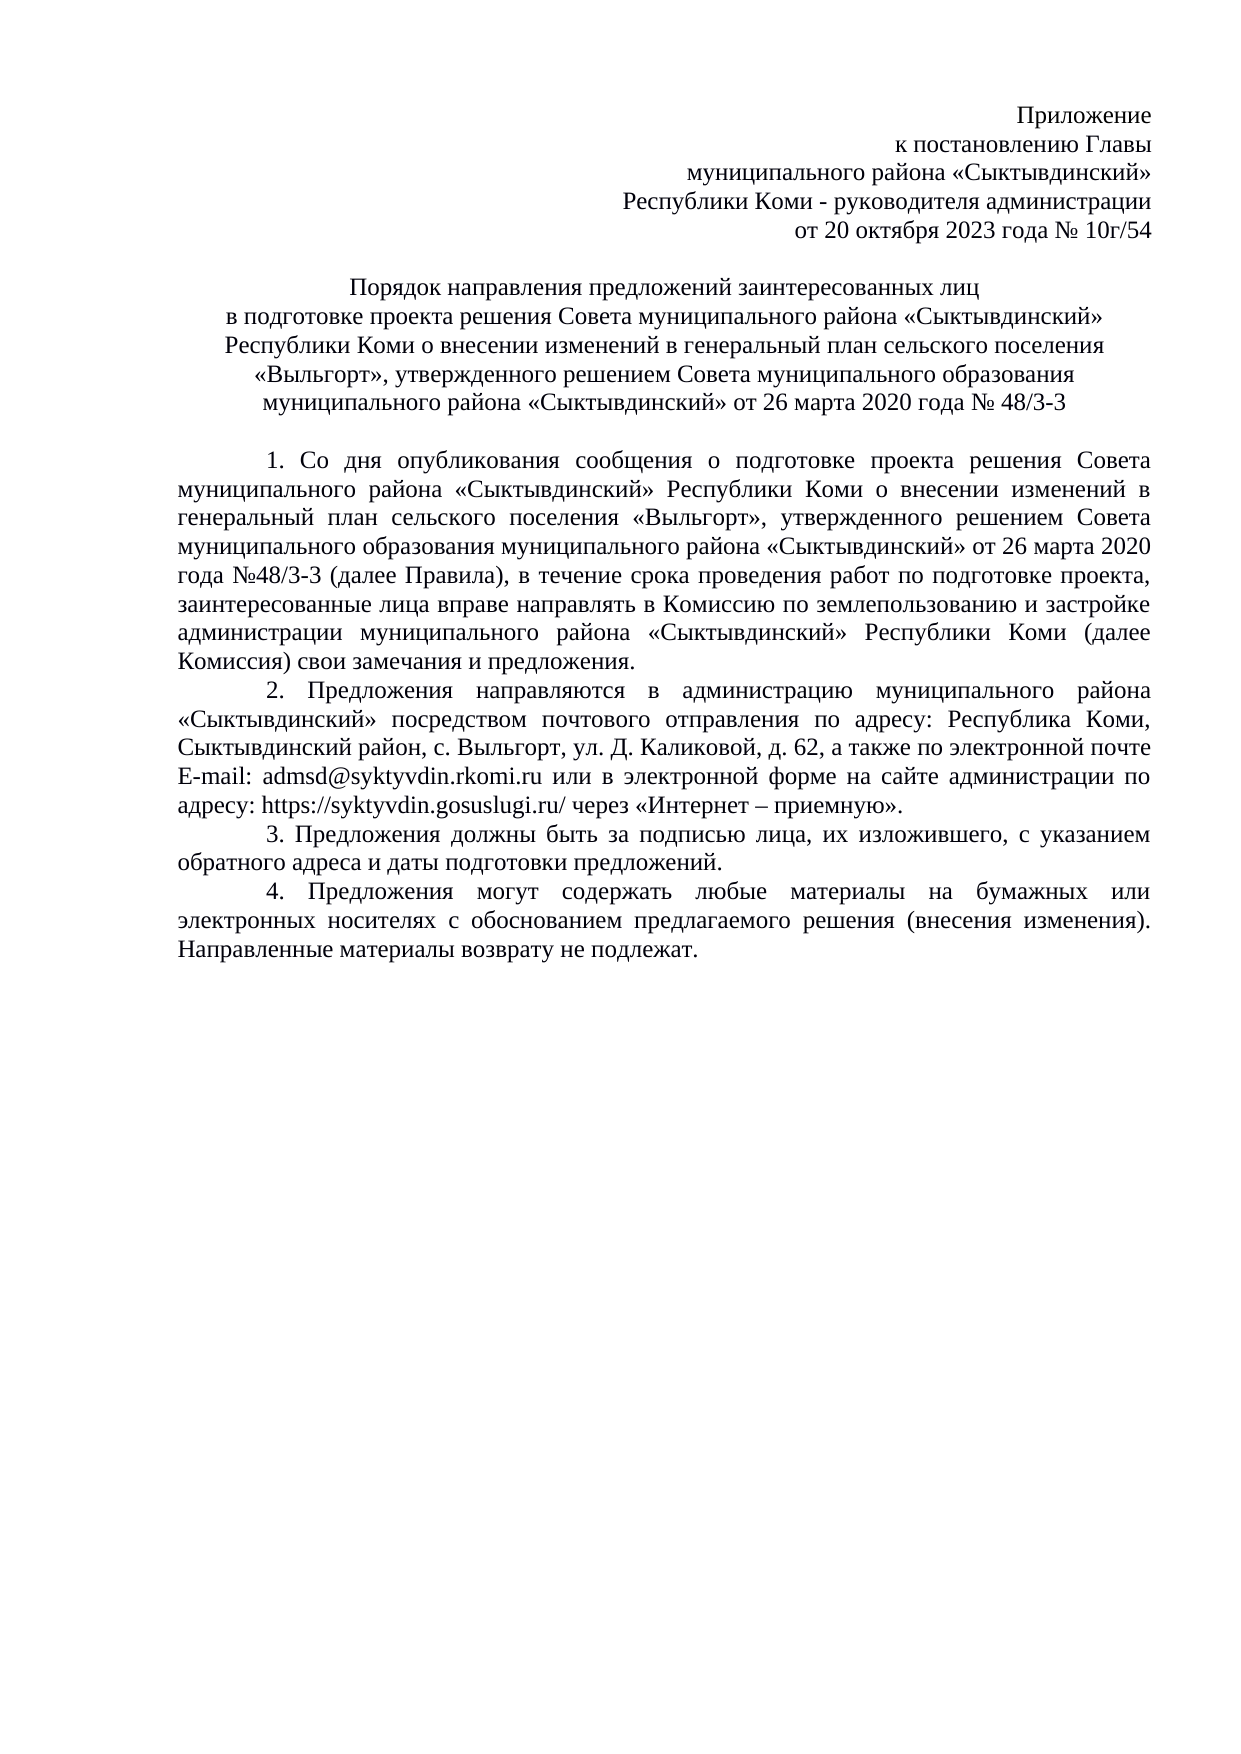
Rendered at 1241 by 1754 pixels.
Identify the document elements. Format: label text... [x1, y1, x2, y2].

text 4. Предложения могут содержать любые материалы на бумажных или электронных носителях с обоснованием предлагаемого решения (внесения изменения). Направленные материалы возврату не подлежат. [177, 876, 1152, 962]
text Порядок направления предложений заинтересованных лиц [177, 272, 1152, 301]
text 3. Предложения должны быть за подписью лица, их изложившего, с указанием обратного адреса и даты подготовки предложений. [177, 819, 1152, 876]
text муниципального района «Сыктывдинский» [183, 157, 1152, 186]
text 1. Со дня опубликования сообщения о подготовке проекта решения Совета муниципального района «Сыктывдинский» Республики Коми о внесении изменений в генеральный план сельского поселения «Выльгорт», утвержденного решением Совета муниципального образования муниципального района «Сыктывдинский» от 26 марта 2020 года №48/3-3 (далее Правила), в течение срока проведения работ по подготовке проекта, заинтересованные лица вправе направлять в Комиссию по землепользованию и застройке администрации муниципального района «Сыктывдинский» Республики Коми (далее Комиссия) свои замечания и предложения. [177, 445, 1152, 675]
text к постановлению Главы [721, 129, 1152, 157]
text от 20 октября 2023 года № 10г/54 [183, 215, 1152, 244]
text Республики Коми - руководителя администрации [183, 186, 1152, 215]
text 2. Предложения направляются в администрацию муниципального района «Сыктывдинский» посредством почтового отправления по адресу: Республика Коми, Сыктывдинский район, с. Выльгорт, ул. Д. Каликовой, д. 62, а также по электронной почте E-mail: admsd@syktyvdin.rkomi.ru или в электронной форме на сайте администрации по адресу: https://syktyvdin.gosuslugi.ru/ через «Интернет – приемную». [177, 675, 1152, 819]
text Приложение [177, 100, 1152, 129]
text в подготовке проекта решения Совета муниципального района «Сыктывдинский» Республики Коми о внесении изменений в генеральный план сельского поселения «Выльгорт», утвержденного решением Совета муниципального образования муниципального района «Сыктывдинский» от 26 марта 2020 года № 48/3-3 [177, 301, 1152, 416]
